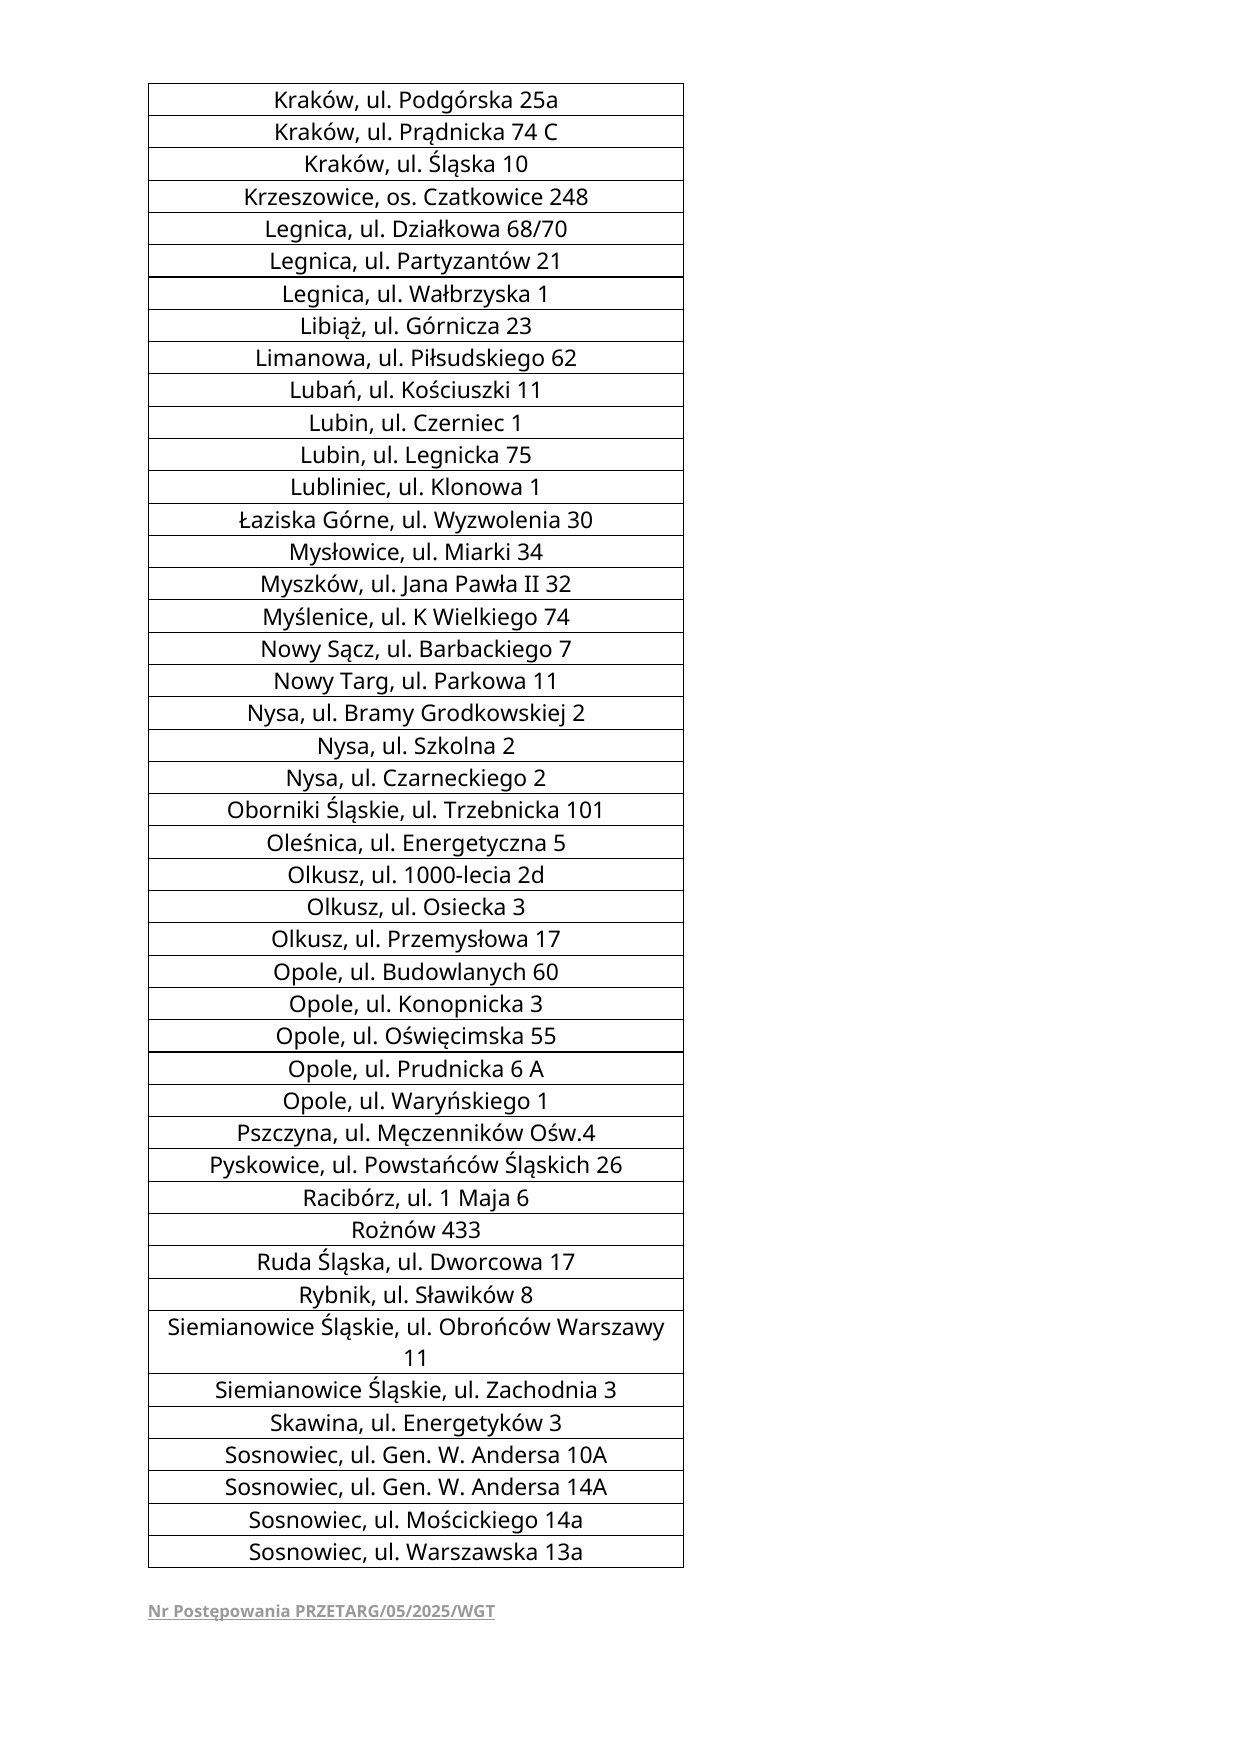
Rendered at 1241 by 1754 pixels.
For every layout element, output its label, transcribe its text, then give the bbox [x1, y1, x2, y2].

table_cell Libiąż, ul. Górnicza 23 [149, 310, 683, 341]
table_cell Siemianowice Śląskie, ul. Zachodnia 3 [149, 1374, 683, 1406]
table_cell Skawina, ul. Energetyków 3 [149, 1407, 683, 1438]
table_cell Lubin, ul. Legnicka 75 [149, 439, 683, 470]
table_cell Limanowa, ul. Piłsudskiego 62 [149, 342, 683, 373]
table_cell Opole, ul. Konopnicka 3 [149, 988, 683, 1019]
table_cell Sosnowiec, ul. Mościckiego 14a [149, 1504, 683, 1535]
table_cell Lubin, ul. Czerniec 1 [149, 407, 683, 438]
table_cell Kraków, ul. Podgórska 25a [149, 84, 683, 115]
table_cell Oborniki Śląskie, ul. Trzebnicka 101 [149, 794, 683, 825]
table_cell Nysa, ul. Czarneckiego 2 [149, 762, 683, 793]
table_cell Lubań, ul. Kościuszki 11 [149, 374, 683, 406]
table_cell Lubliniec, ul. Klonowa 1 [149, 471, 683, 502]
table_cell Sosnowiec, ul. Gen. W. Andersa 10A [149, 1439, 683, 1470]
table_cell Olkusz, ul. 1000-lecia 2d [149, 859, 683, 890]
table_cell Opole, ul. Oświęcimska 55 [149, 1020, 683, 1051]
table_cell Rybnik, ul. Sławików 8 [149, 1279, 683, 1310]
table_cell Pszczyna, ul. Męczenników Ośw.4 [149, 1117, 683, 1148]
table_cell Myszków, ul. Jana Pawła II 32 [149, 568, 683, 599]
table_cell Siemianowice Śląskie, ul. Obrońców Warszawy 11 [149, 1311, 683, 1373]
table_cell Sosnowiec, ul. Gen. W. Andersa 14A [149, 1471, 683, 1502]
table_cell Ruda Śląska, ul. Dworcowa 17 [149, 1246, 683, 1277]
table_cell Opole, ul. Prudnicka 6 A [149, 1053, 683, 1084]
table_cell Olkusz, ul. Przemysłowa 17 [149, 923, 683, 954]
table_cell Nowy Sącz, ul. Barbackiego 7 [149, 633, 683, 664]
table_cell Myślenice, ul. K Wielkiego 74 [149, 600, 683, 632]
table_cell Opole, ul. Budowlanych 60 [149, 956, 683, 987]
table_cell Nysa, ul. Bramy Grodkowskiej 2 [149, 697, 683, 728]
table_cell Mysłowice, ul. Miarki 34 [149, 536, 683, 567]
table_cell Łaziska Górne, ul. Wyzwolenia 30 [149, 504, 683, 535]
table_cell Sosnowiec, ul. Warszawska 13a [149, 1536, 683, 1567]
table_cell Pyskowice, ul. Powstańców Śląskich 26 [149, 1149, 683, 1181]
table_cell Opole, ul. Waryńskiego 1 [149, 1085, 683, 1116]
table_cell Krzeszowice, os. Czatkowice 248 [149, 181, 683, 212]
table_cell Olkusz, ul. Osiecka 3 [149, 891, 683, 922]
table_cell Nysa, ul. Szkolna 2 [149, 730, 683, 761]
table_cell Rożnów 433 [149, 1214, 683, 1245]
table_cell Legnica, ul. Wałbrzyska 1 [149, 278, 683, 309]
table_cell Legnica, ul. Działkowa 68/70 [149, 213, 683, 244]
table_cell Kraków, ul. Śląska 10 [149, 148, 683, 179]
table_cell Nowy Targ, ul. Parkowa 11 [149, 665, 683, 696]
table_cell Racibórz, ul. 1 Maja 6 [149, 1182, 683, 1213]
table_cell Legnica, ul. Partyzantów 21 [149, 245, 683, 276]
table_cell Kraków, ul. Prądnicka 74 C [149, 116, 683, 147]
table_cell Oleśnica, ul. Energetyczna 5 [149, 826, 683, 858]
